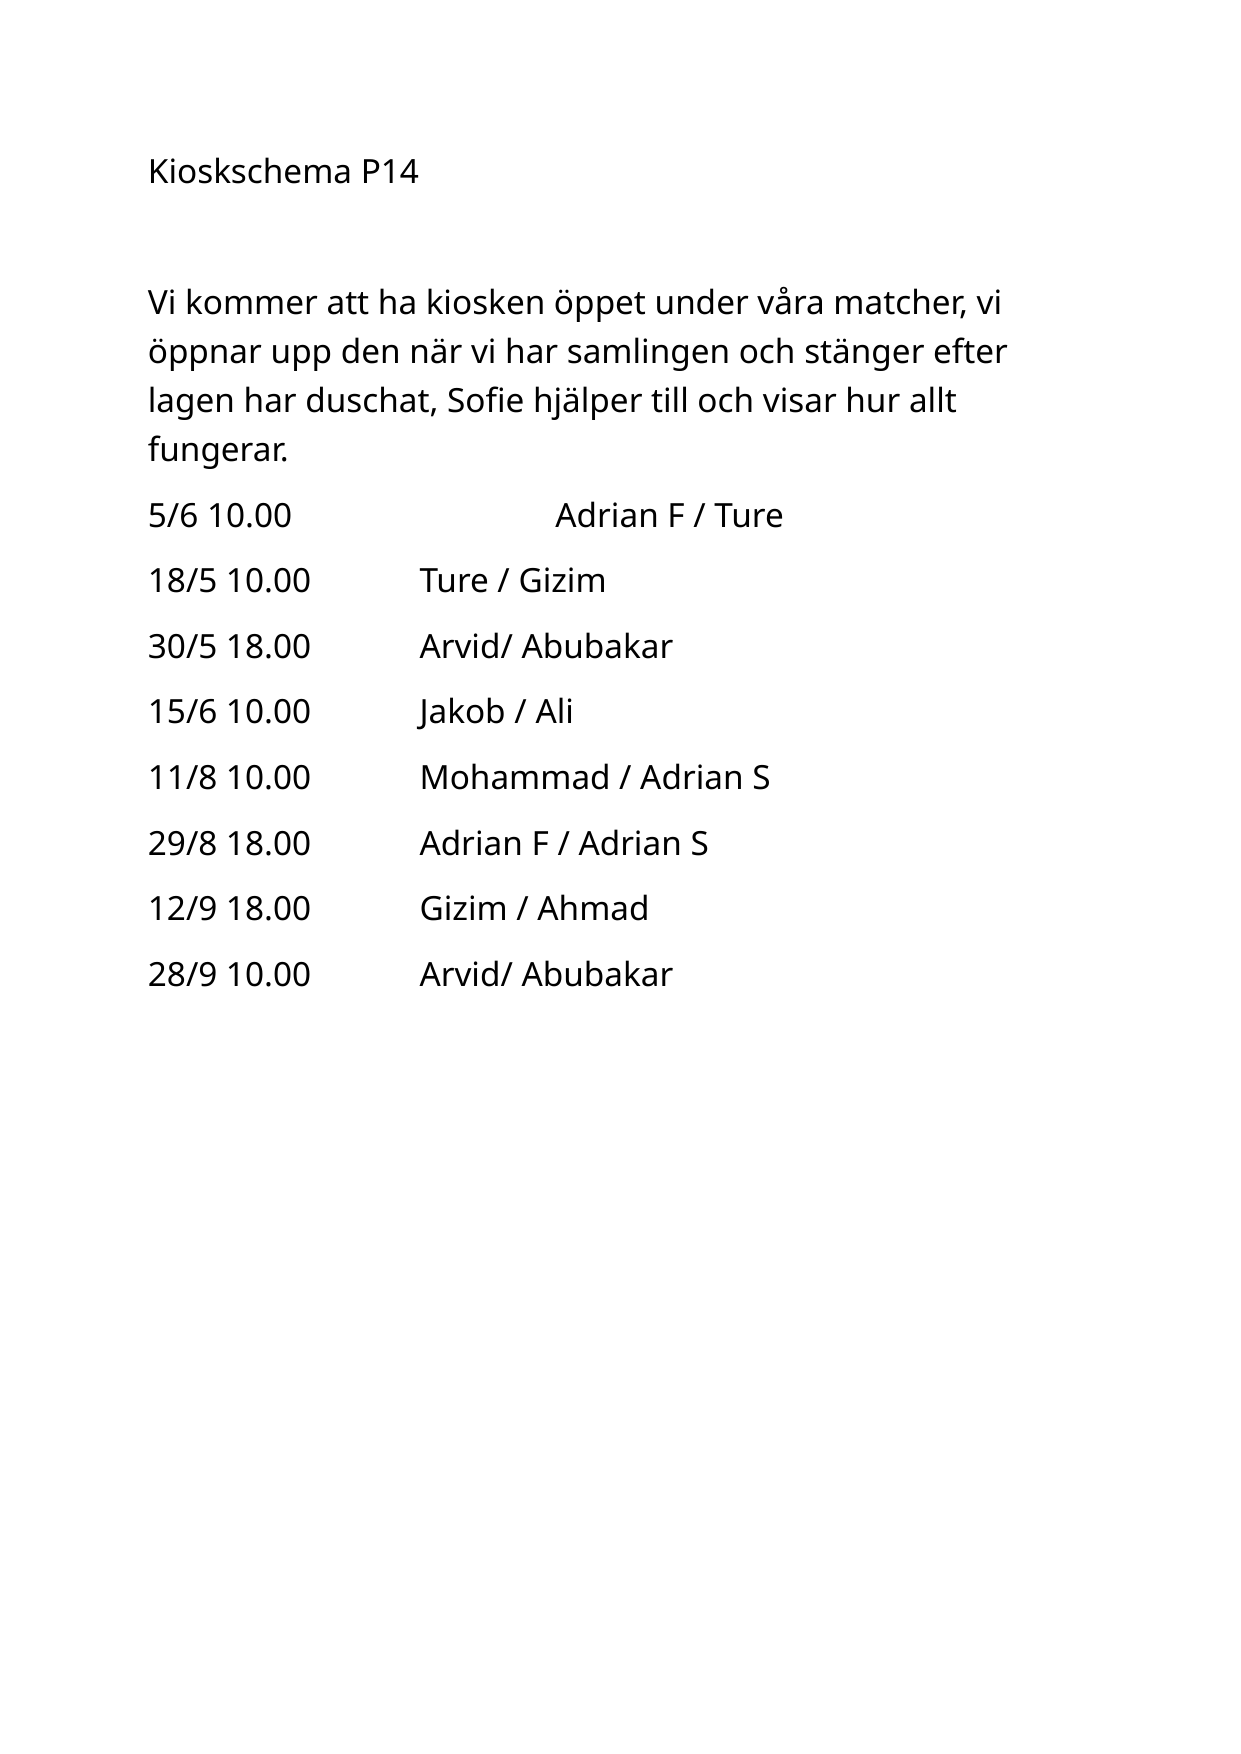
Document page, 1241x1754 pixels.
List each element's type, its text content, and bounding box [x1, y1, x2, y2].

text 29/8 18.00 Adrian F / Adrian S [148, 819, 1093, 865]
text Vi kommer att ha kiosken öppet under våra matcher, vi öppnar upp den när vi har samlingen och stänger efter lagen har duschat, Sofie hjälper till och visar hur allt fungerar. [148, 279, 1093, 471]
text 28/9 10.00 Arvid/ Abubakar [148, 951, 1093, 996]
text 18/5 10.00 Ture / Gizim [148, 557, 1093, 602]
text 5/6 10.00 Adrian F / Ture [148, 491, 1093, 537]
text 30/5 18.00 Arvid/ Abubakar [148, 623, 1093, 668]
text 12/9 18.00 Gizim / Ahmad [148, 885, 1093, 931]
text 11/8 10.00 Mohammad / Adrian S [148, 754, 1093, 799]
text Kioskschema P14 [148, 148, 1093, 193]
text 15/6 10.00 Jakob / Ali [148, 688, 1093, 734]
